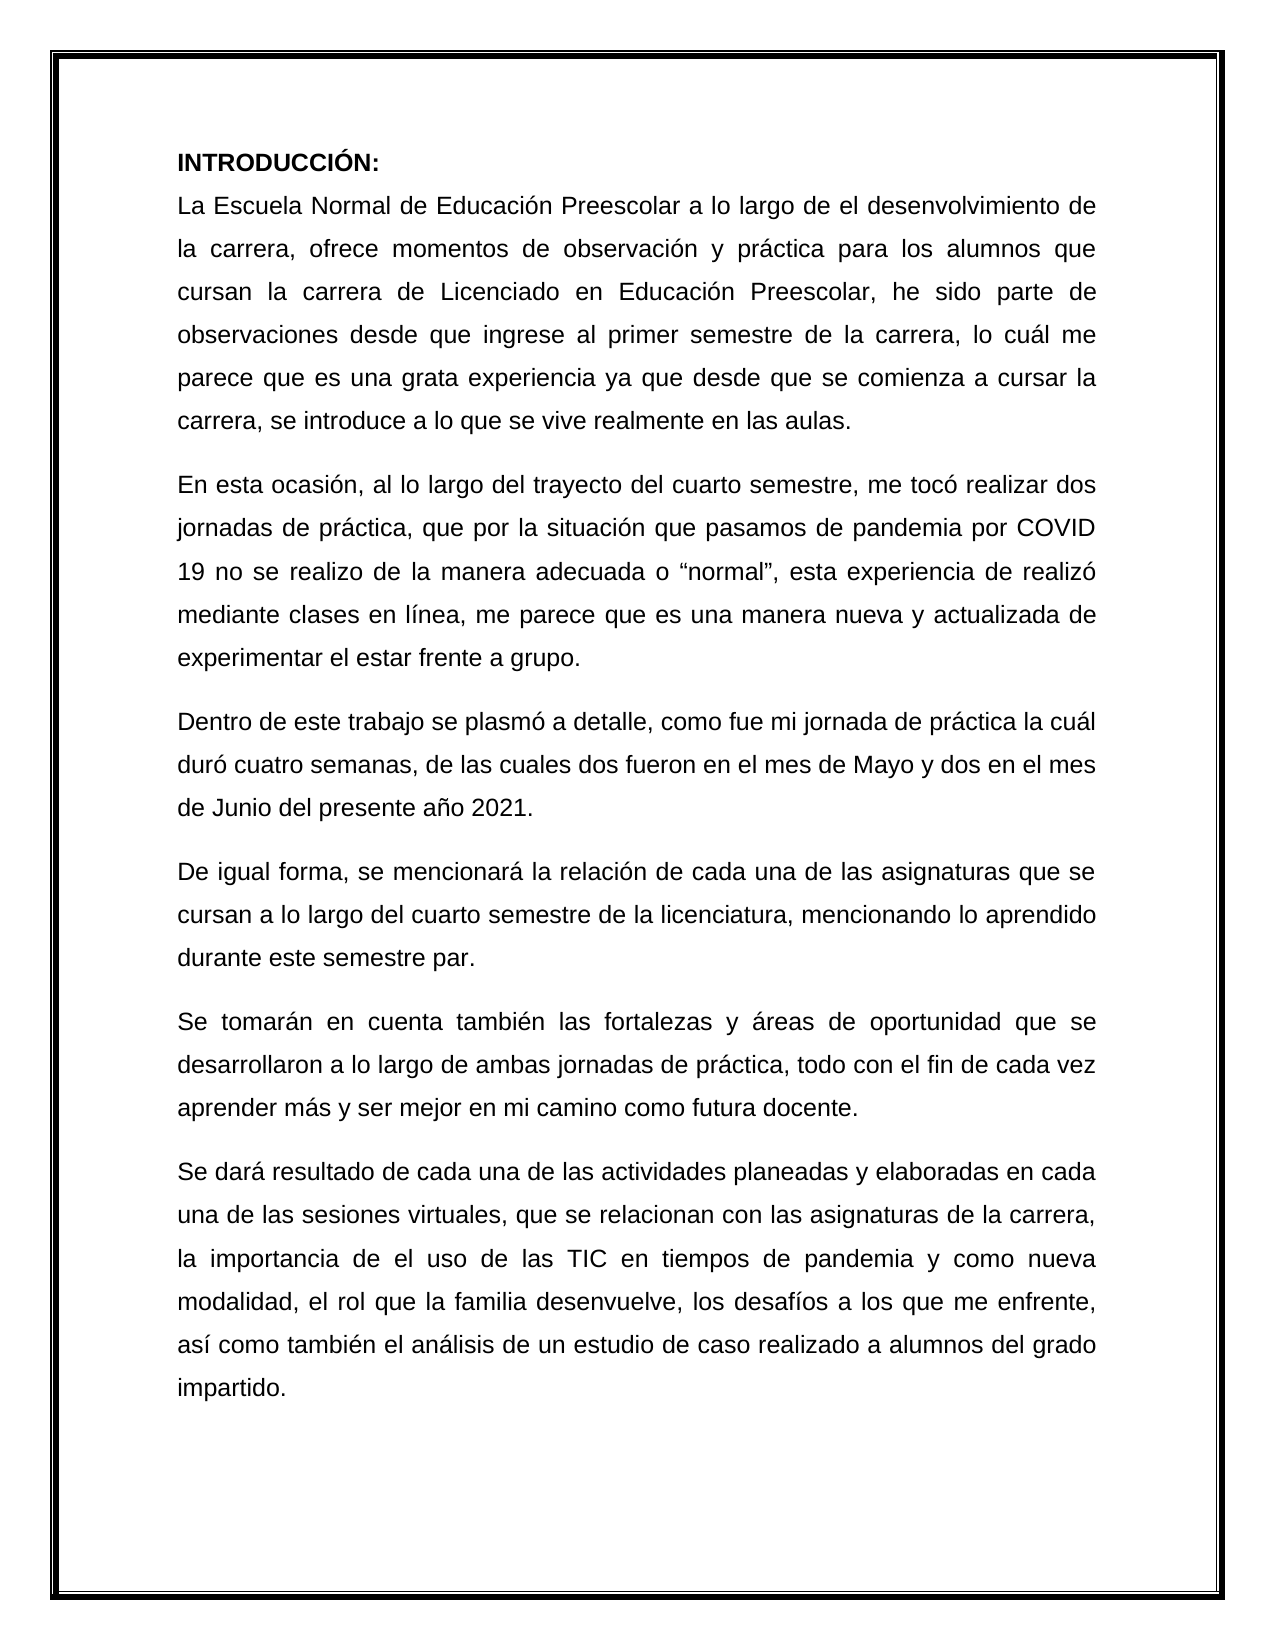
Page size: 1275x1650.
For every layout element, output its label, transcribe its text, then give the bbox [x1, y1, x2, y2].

text De igual forma, se mencionará la relación de cada una de las asignaturas que se cursan a lo largo del cuarto semestre de la licenciatura, mencionando lo aprendido durante este semestre par. [177, 857, 1098, 972]
text En esta ocasión, al lo largo del trayecto del cuarto semestre, me tocó realizar dos jornadas de práctica, que por la situación que pasamos de pandemia por COVID 19 no se realizo de la manera adecuada o “normal”, esta experiencia de realizó mediante clases en línea, me parece que es una manera nueva y actualizada de experimentar el estar frente a grupo. [177, 470, 1098, 671]
text Dentro de este trabajo se plasmó a detalle, como fue mi jornada de práctica la cuál duró cuatro semanas, de las cuales dos fueron en el mes de Mayo y dos en el mes de Junio del presente año 2021. [177, 707, 1098, 822]
text INTRODUCCIÓN: [177, 147, 1098, 176]
text Se tomarán en cuenta también las fortalezas y áreas de oportunidad que se desarrollaron a lo largo de ambas jornadas de práctica, todo con el fin de cada vez aprender más y ser mejor en mi camino como futura docente. [177, 1007, 1098, 1122]
text Se dará resultado de cada una de las actividades planeadas y elaboradas en cada una de las sesiones virtuales, que se relacionan con las asignaturas de la carrera, la importancia de el uso de las TIC en tiempos de pandemia y como nueva modalidad, el rol que la familia desenvuelve, los desafíos a los que me enfrente, así como también el análisis de un estudio de caso realizado a alumnos del grado impartido. [177, 1157, 1098, 1402]
text La Escuela Normal de Educación Preescolar a lo largo de el desenvolvimiento de la carrera, ofrece momentos de observación y práctica para los alumnos que cursan la carrera de Licenciado en Educación Preescolar, he sido parte de observaciones desde que ingrese al primer semestre de la carrera, lo cuál me parece que es una grata experiencia ya que desde que se comienza a cursar la carrera, se introduce a lo que se vive realmente en las aulas. [177, 191, 1098, 435]
